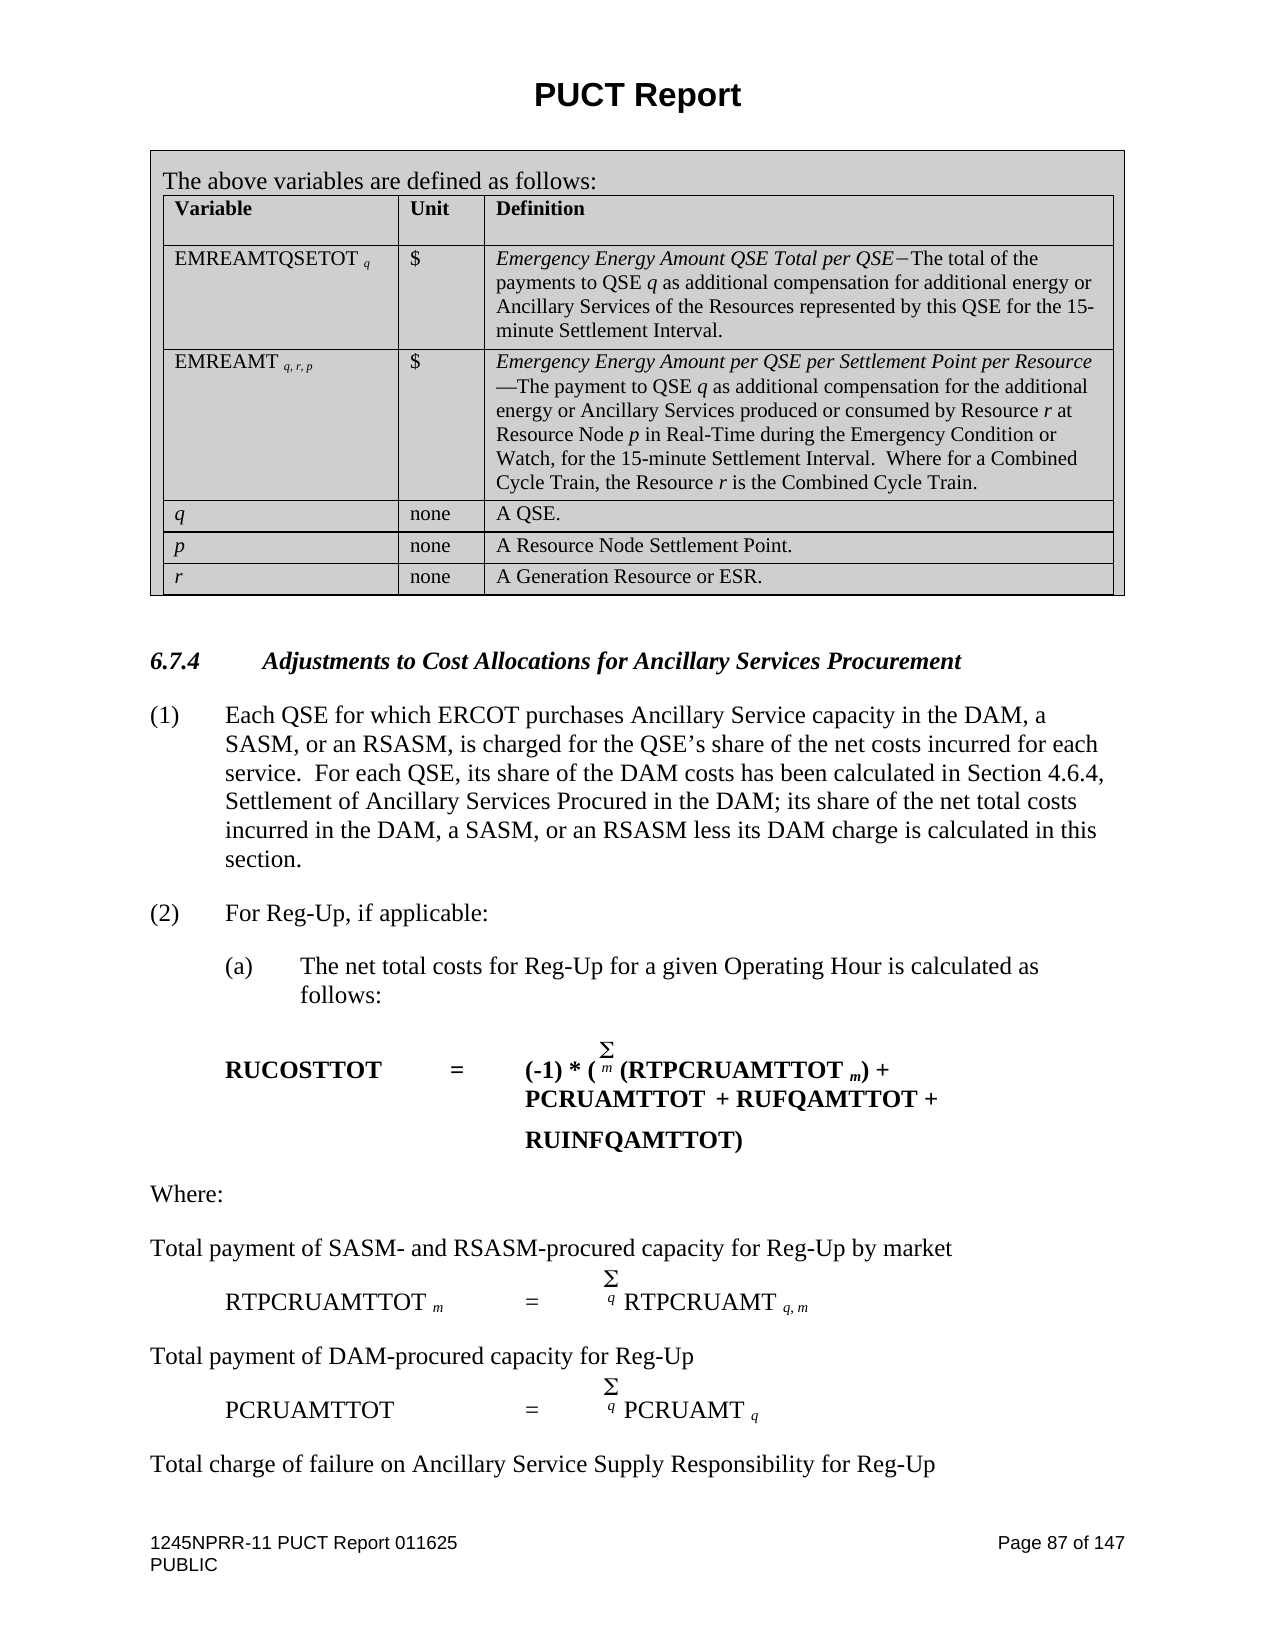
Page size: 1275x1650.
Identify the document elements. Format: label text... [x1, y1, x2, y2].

text Where: [150, 1179, 1125, 1208]
text Total charge of failure on Ancillary Service Supply Responsibility for Reg-Up [150, 1449, 1125, 1478]
text 6.7.4 Adjustments to Cost Allocations for Ancillary Services Procurement [150, 646, 1125, 675]
text (1) Each QSE for which ERCOT purchases Ancillary Service capacity in the DAM, a SASM, or an RSASM, is charged for the QSE’s share of the net costs incurred for each service. For each QSE, its share of the DAM costs has been calculated in Section 4.6.4, Settlement of Ancillary Services Procured in the DAM; its share of the net total costs incurred in the DAM, a SASM, or an RSASM less its DAM charge is calculated in this section. [150, 700, 1125, 873]
text RUCOSTTOT = (-1) * ((RTPCRUAMTTOT m) + PCRUAMTTOT + RUFQAMTTOT + [225, 1034, 1125, 1113]
text Total payment of DAM-procured capacity for Reg-Up [150, 1341, 1125, 1370]
text PCRUAMTTOT = PCRUAMT q [225, 1370, 1125, 1424]
text Total payment of SASM- and RSASM-procured capacity for Reg-Up by market [150, 1233, 1125, 1262]
text RUINFQAMTTOT) [450, 1126, 1125, 1154]
text RTPCRUAMTTOT m = RTPCRUAMT q, m [225, 1262, 1125, 1316]
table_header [151, 151, 1124, 595]
text (a) The net total costs for Reg-Up for a given Operating Hour is calculated as follows: [225, 951, 1125, 1009]
text (2) For Reg-Up, if applicable: [150, 898, 1125, 926]
